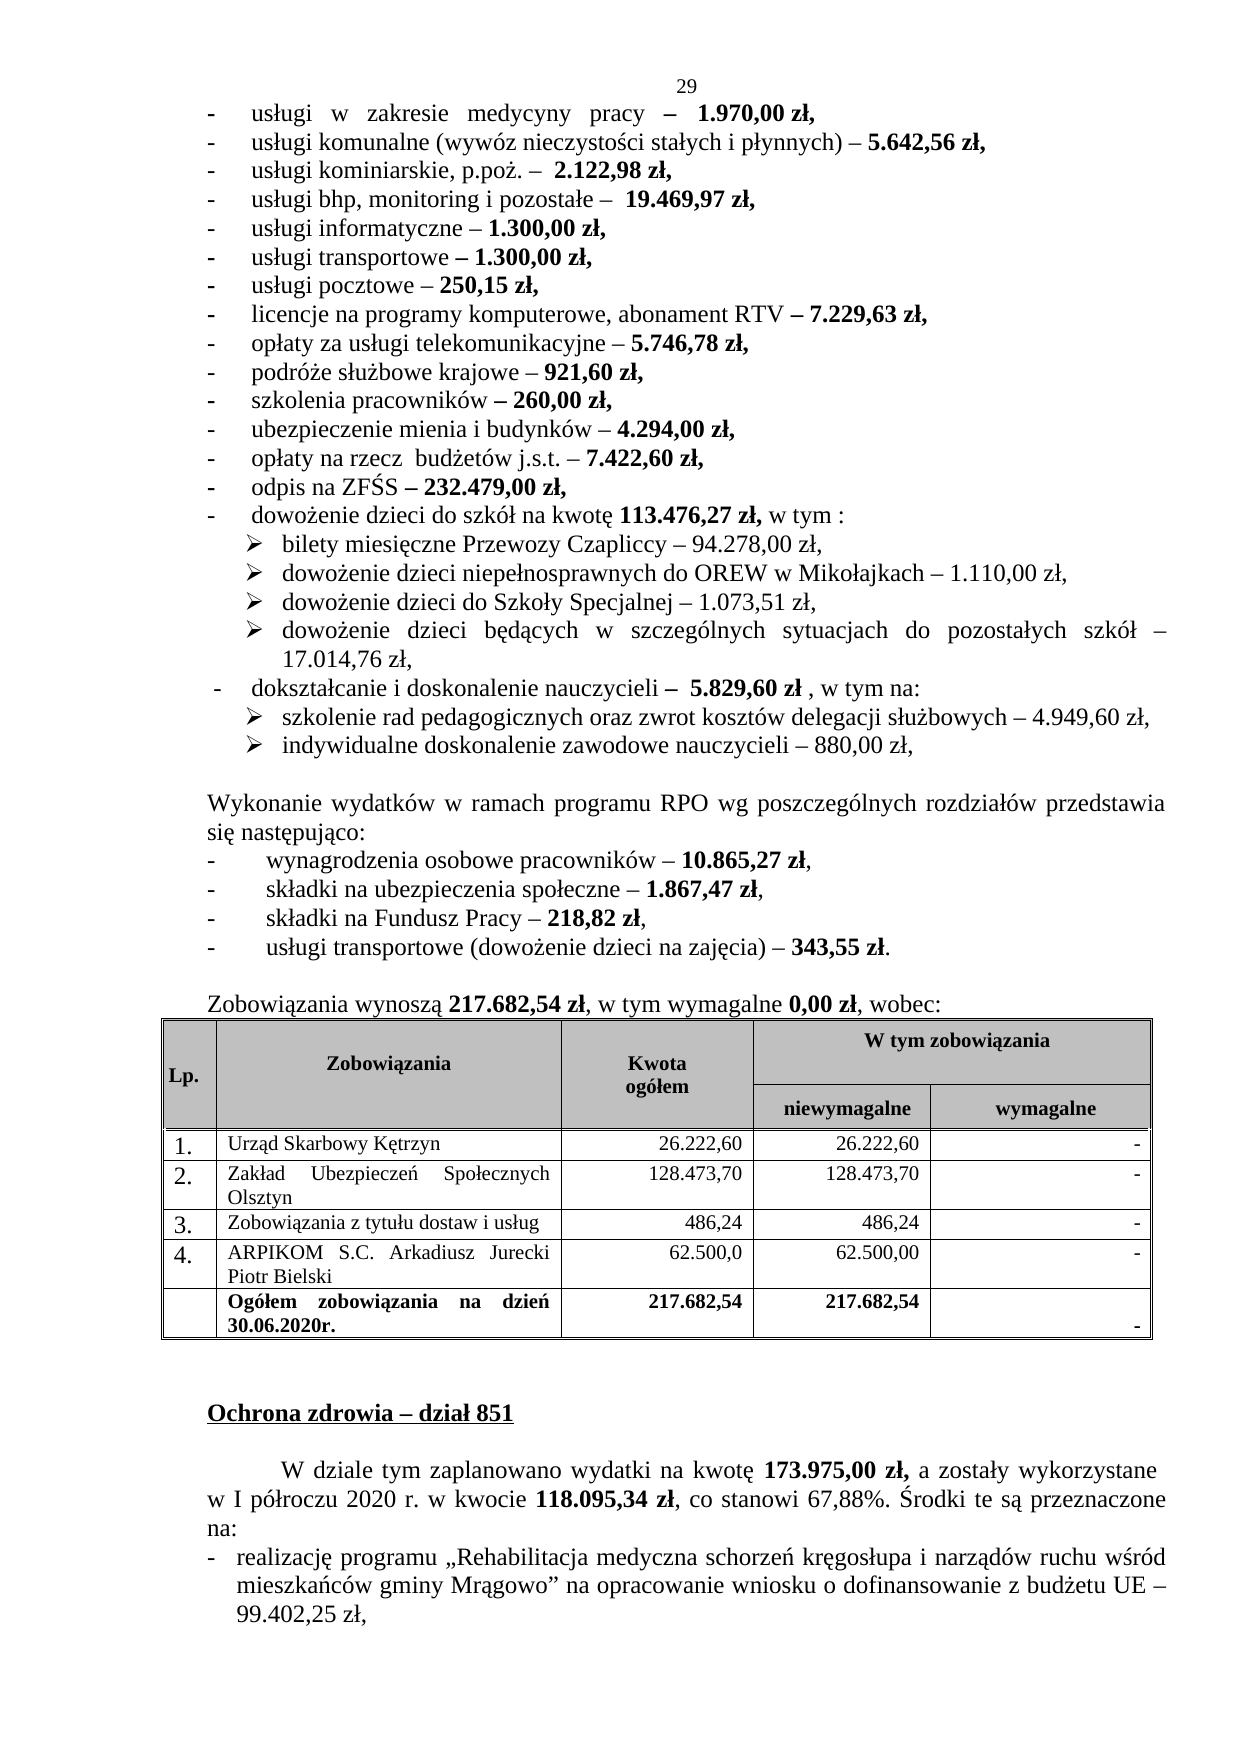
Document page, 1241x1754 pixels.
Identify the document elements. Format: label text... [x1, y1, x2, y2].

list dowożenie dzieci będących w szczególnych sytuacjach do pozostałych szkół – 17.014,76 zł, [244, 615, 1167, 673]
table_cell 486,24 [562, 1210, 753, 1239]
table_cell 4. [164, 1240, 216, 1288]
list dowożenie dzieci do Szkoły Specjalnej – 1.073,51 zł, [244, 587, 1167, 615]
table_cell 2. [164, 1161, 216, 1209]
table_cell niewymagalne [754, 1085, 930, 1128]
text - opłaty za usługi telekomunikacyjne – 5.746,78 zł, [207, 328, 1167, 357]
text - usługi transportowe (dowożenie dzieci na zajęcia) – 343,55 zł. [207, 932, 1167, 960]
table_cell Urząd Skarbowy Kętrzyn [217, 1131, 561, 1160]
table_cell 486,24 [754, 1210, 930, 1239]
text Wykonanie wydatków w ramach programu RPO wg poszczególnych rozdziałów przedstawia się następująco: [207, 788, 1167, 845]
table_header Lp. [164, 1021, 216, 1128]
table_cell 62.500,00 [754, 1240, 930, 1288]
text - usługi w zakresie medycyny pracy – 1.970,00 zł, [207, 98, 1167, 127]
table_cell 128.473,70 [754, 1161, 930, 1209]
table_cell - [931, 1240, 1150, 1288]
text - usługi transportowe – 1.300,00 zł, [207, 242, 1167, 270]
text - podróże służbowe krajowe – 921,60 zł, [207, 357, 1167, 385]
text - licencje na programy komputerowe, abonament RTV – 7.229,63 zł, [207, 299, 1167, 328]
list bilety miesięczne Przewozy Czapliccy – 94.278,00 zł, [244, 529, 1167, 558]
text - szkolenia pracowników – 260,00 zł, [207, 385, 1167, 414]
table_cell 217.682,54 [562, 1289, 753, 1337]
table_cell ARPIKOM S.C. Arkadiusz Jurecki Piotr Bielski [217, 1240, 561, 1288]
text - wynagrodzenia osobowe pracowników – 10.865,27 zł, [207, 845, 1167, 874]
table_cell 26.222,60 [754, 1131, 930, 1160]
text - dokształcanie i doskonalenie nauczycieli – 5.829,60 zł , w tym na: [207, 673, 1167, 702]
table_header Kwota ogółem [562, 1021, 753, 1128]
text - usługi bhp, monitoring i pozostałe – 19.469,97 zł, [207, 184, 1167, 213]
table_cell Zobowiązania z tytułu dostaw i usług [217, 1210, 561, 1239]
table_cell 1. [163, 1128, 216, 1160]
list dowożenie dzieci niepełnosprawnych do OREW w Mikołajkach – 1.110,00 zł, [244, 558, 1167, 587]
table_cell Ogółem zobowiązania na dzień 30.06.2020r. [217, 1289, 561, 1337]
text - opłaty na rzecz budżetów j.s.t. – 7.422,60 zł, [207, 443, 1167, 472]
table_header Zobowiązania [217, 1021, 561, 1128]
text - odpis na ZFŚS – 232.479,00 zł, [207, 472, 1167, 500]
table_header W tym zobowiązania [754, 1021, 1150, 1084]
text - realizację programu „Rehabilitacja medyczna schorzeń kręgosłupa i narządów ruchu wśród mieszkańców gminy Mrągowo” na opracowanie wniosku o dofinansowanie z budżetu UE – 99.402,25 zł, [207, 1542, 1167, 1628]
text Zobowiązania wynoszą 217.682,54 zł, w tym wymagalne 0,00 zł, wobec: [207, 989, 1167, 1018]
text - usługi informatyczne – 1.300,00 zł, [207, 213, 1167, 242]
table_cell - [931, 1289, 1150, 1337]
list szkolenie rad pedagogicznych oraz zwrot kosztów delegacji służbowych – 4.949,60 zł, [244, 702, 1167, 730]
list indywidualne doskonalenie zawodowe nauczycieli – 880,00 zł, [244, 730, 1167, 759]
text - składki na Fundusz Pracy – 218,82 zł, [207, 903, 1167, 932]
table_cell wymagalne [931, 1085, 1150, 1128]
text W dziale tym zaplanowano wydatki na kwotę 173.975,00 zł, a zostały wykorzystane w I półroczu 2020 r. w kwocie 118.095,34 zł, co stanowi 67,88%. Środki te są przeznaczone na: [207, 1455, 1167, 1542]
table_cell 128.473,70 [562, 1161, 753, 1209]
table_cell 26.222,60 [562, 1131, 753, 1160]
text - usługi komunalne (wywóz nieczystości stałych i płynnych) – 5.642,56 zł, [207, 127, 1167, 155]
text - ubezpieczenie mienia i budynków – 4.294,00 zł, [207, 414, 1167, 443]
table_cell - [931, 1128, 1152, 1160]
table_cell 62.500,0 [562, 1240, 753, 1288]
table_cell Zakład Ubezpieczeń Społecznych Olsztyn [217, 1161, 561, 1209]
text - usługi pocztowe – 250,15 zł, [207, 270, 1167, 299]
text - składki na ubezpieczenia społeczne – 1.867,47 zł, [207, 874, 1167, 903]
table_cell [164, 1289, 216, 1337]
text - usługi kominiarskie, p.poż. – 2.122,98 zł, [207, 155, 1167, 184]
table_cell 217.682,54 [754, 1289, 930, 1337]
table_cell - [931, 1161, 1150, 1209]
text - dowożenie dzieci do szkół na kwotę 113.476,27 zł, w tym : [207, 500, 1167, 529]
table_cell - [931, 1210, 1150, 1239]
text Ochrona zdrowia – dział 851 [207, 1398, 1167, 1427]
table_cell 3. [164, 1210, 216, 1239]
